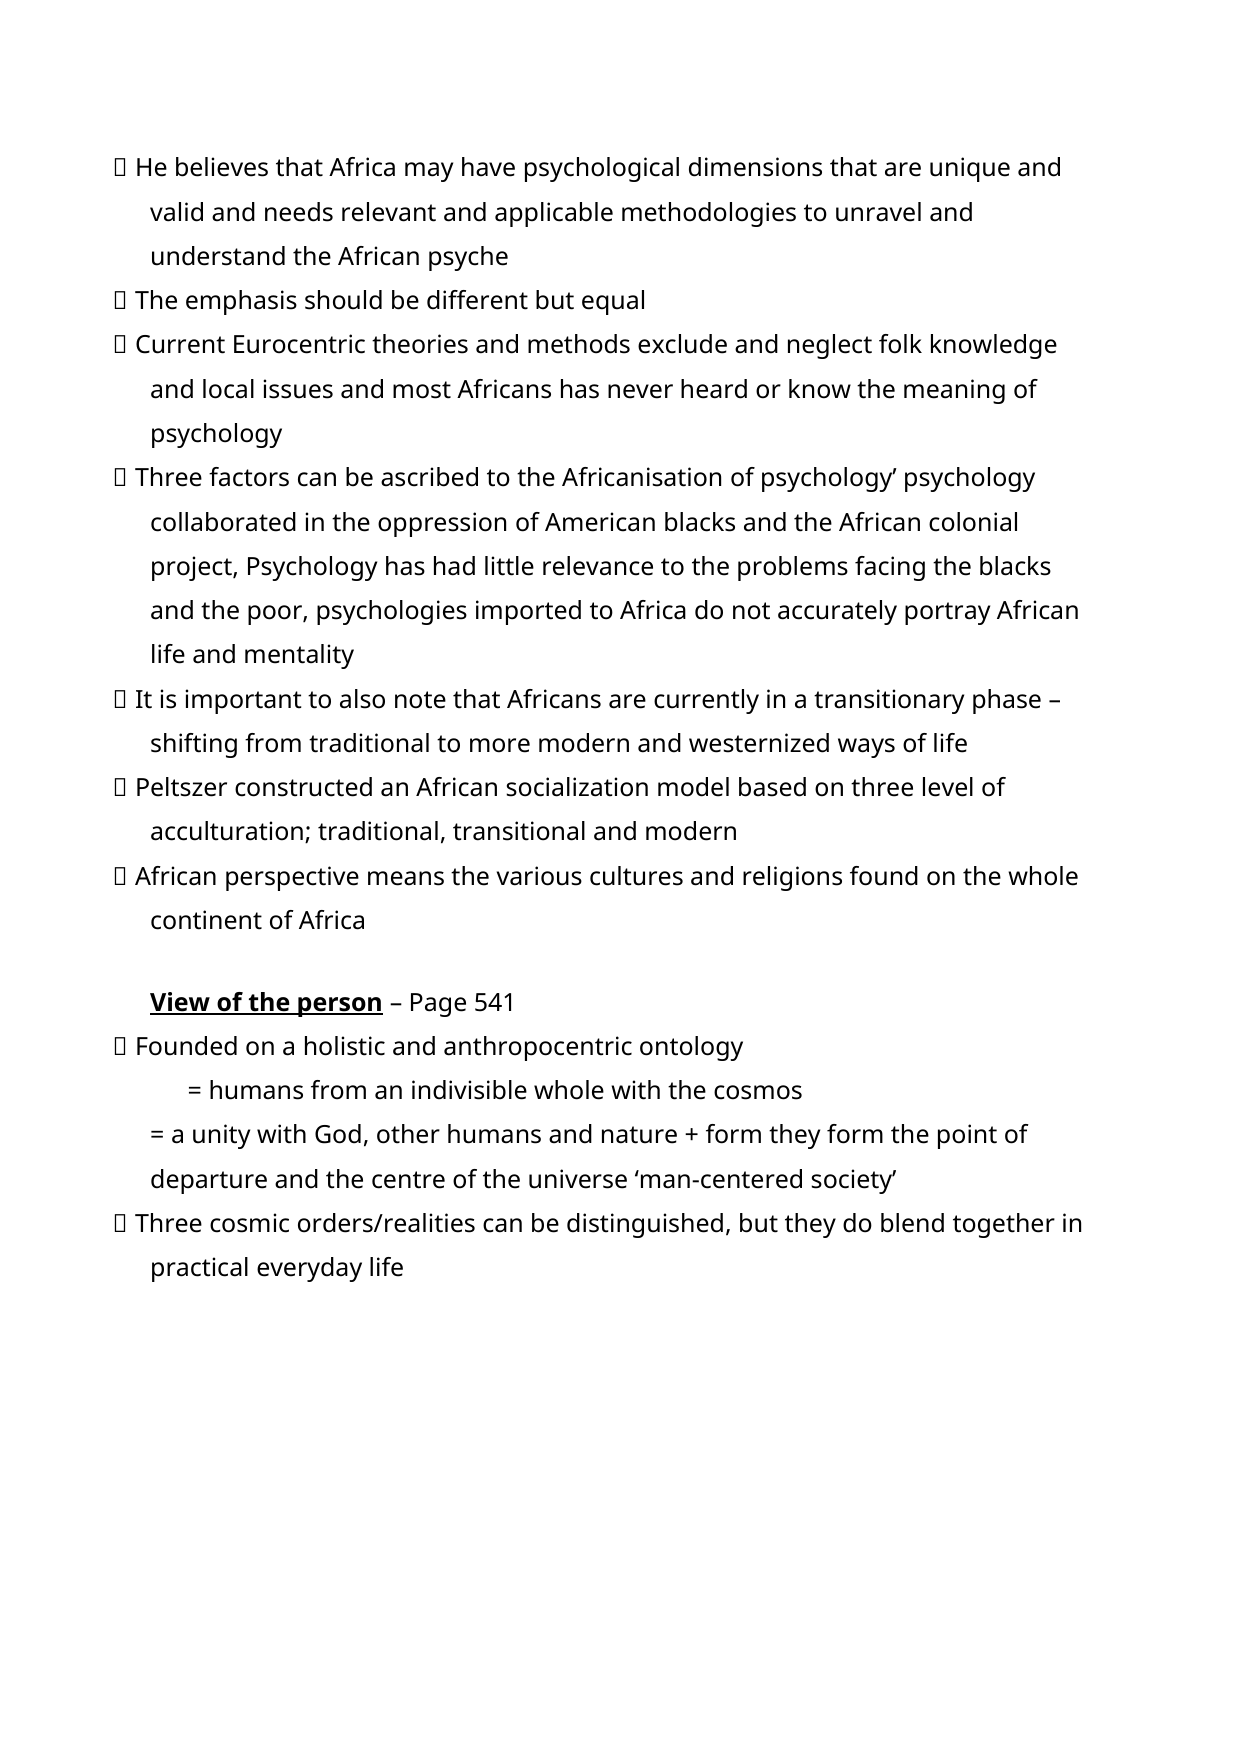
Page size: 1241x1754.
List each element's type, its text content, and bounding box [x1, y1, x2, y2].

text  Three factors can be ascribed to the Africanisation of psychology’ psychology collaborated in the oppression of American blacks and the African colonial project, Psychology has had little relevance to the problems facing the blacks and the poor, psychologies imported to Africa do not accurately portray African life and mentality [112, 460, 1090, 671]
text  Peltszer constructed an African socialization model based on three level of acculturation; traditional, transitional and modern [112, 770, 1090, 848]
text  The emphasis should be different but equal [112, 283, 1090, 317]
text = humans from an indivisible whole with the cosmos [150, 1073, 1090, 1107]
text  Founded on a holistic and anthropocentric ontology [112, 1028, 1090, 1062]
text = a unity with God, other humans and nature + form they form the point of departure and the centre of the universe ‘man-centered society’ [150, 1117, 1090, 1195]
text  It is important to also note that Africans are currently in a transitionary phase – shifting from traditional to more modern and westernized ways of life [112, 681, 1090, 759]
text  Current Eurocentric theories and methods exclude and neglect folk knowledge and local issues and most Africans has never heard or know the meaning of psychology [112, 327, 1090, 450]
text  Three cosmic orders/realities can be distinguished, but they do blend together in practical everyday life [112, 1206, 1090, 1284]
text View of the person – Page 541 [150, 984, 1090, 1018]
text  African perspective means the various cultures and religions found on the whole continent of Africa [112, 858, 1090, 937]
text  He believes that Africa may have psychological dimensions that are unique and valid and needs relevant and applicable methodologies to unravel and understand the African psyche [112, 150, 1090, 273]
